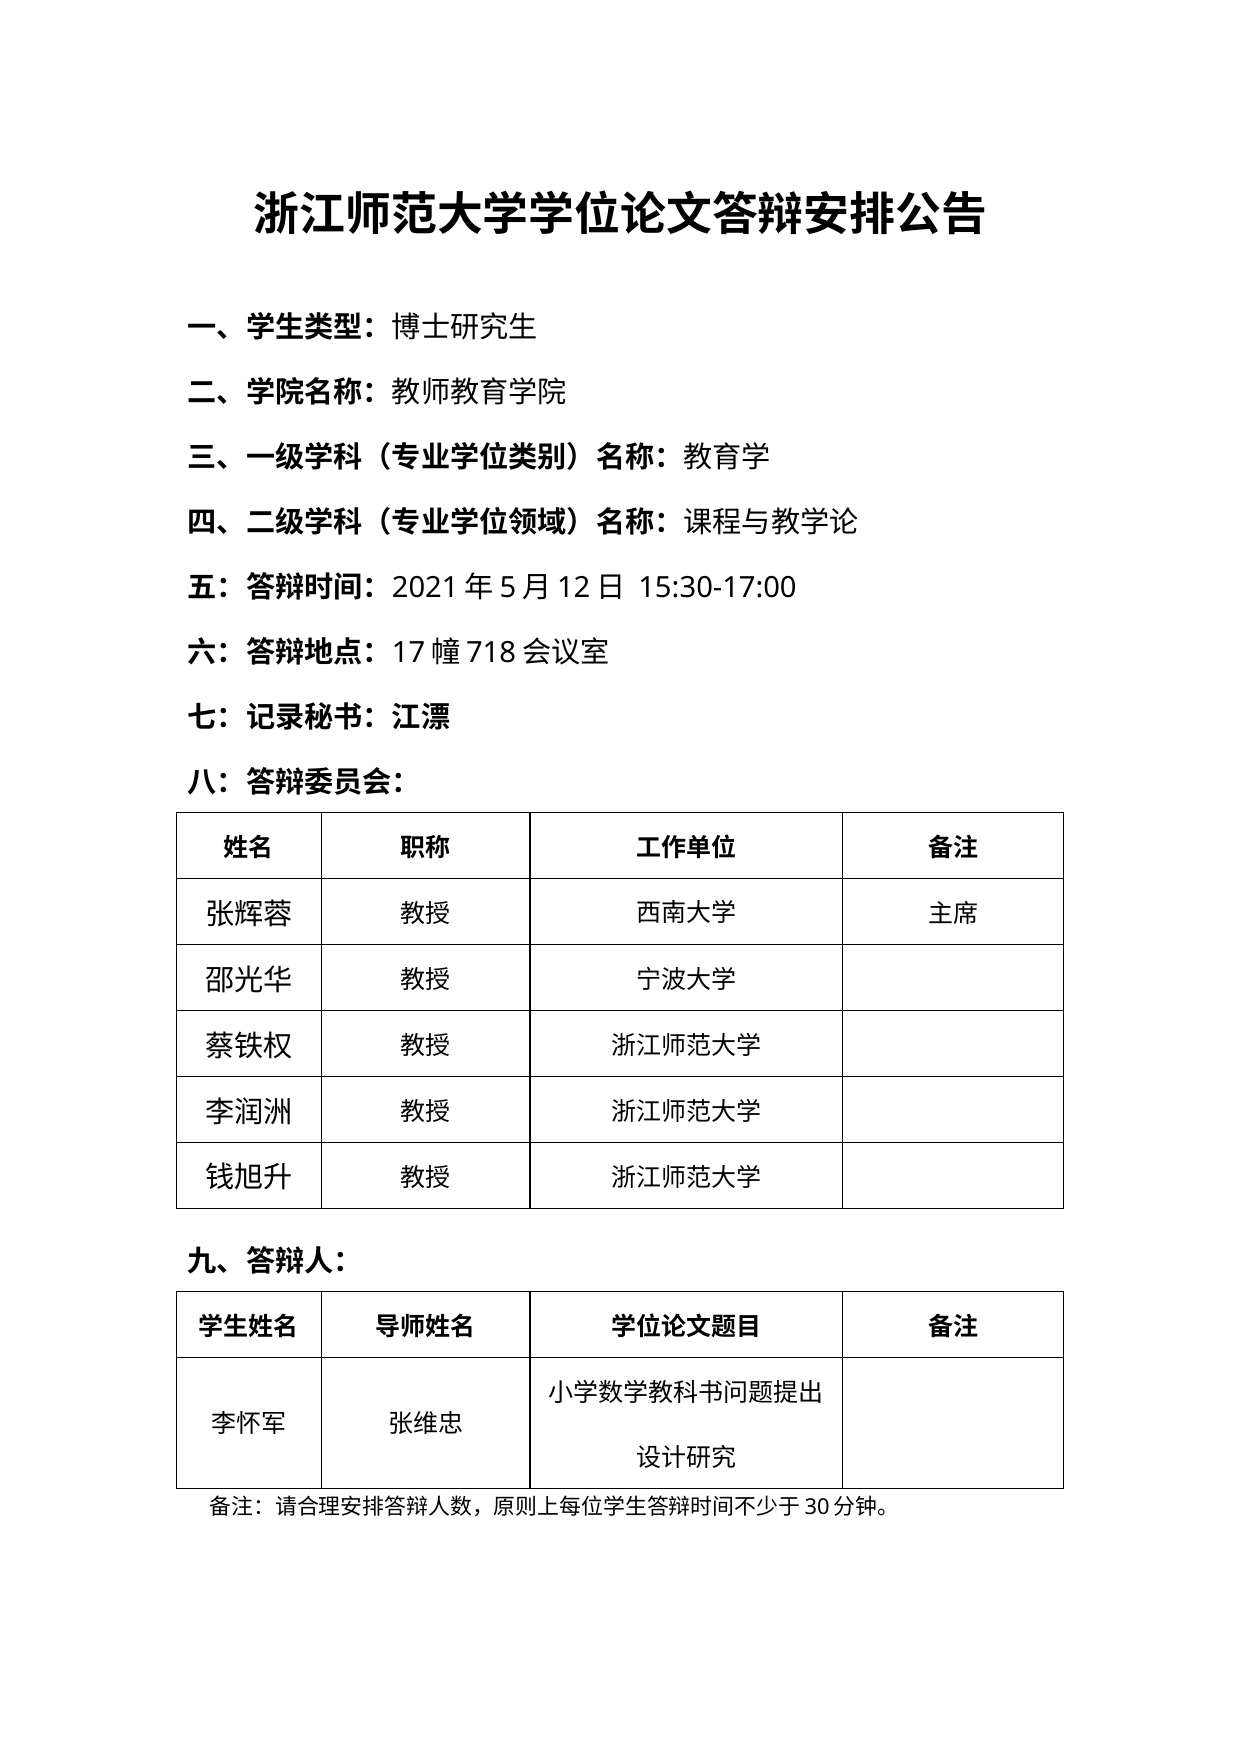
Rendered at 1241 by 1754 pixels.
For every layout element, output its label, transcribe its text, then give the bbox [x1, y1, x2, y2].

table_header 工作单位 [531, 813, 842, 878]
table_cell 教授 [322, 879, 529, 944]
table_cell [843, 1011, 1063, 1076]
table_header 备注 [843, 813, 1063, 878]
table_header 导师姓名 [322, 1292, 529, 1357]
table_cell [843, 1143, 1063, 1208]
text 五：答辩时间：2021年5月12日 15:30-17:00 [187, 552, 1053, 617]
table_header 姓名 [177, 813, 321, 878]
text 八：答辩委员会： [187, 747, 1053, 812]
text 二、学院名称：教师教育学院 [187, 357, 1053, 422]
table_cell 教授 [322, 1077, 529, 1142]
table_cell [843, 945, 1063, 1010]
text 浙江师范大学学位论文答辩安排公告 [187, 162, 1053, 259]
table_cell 西南大学 [531, 879, 842, 944]
table_header 学生姓名 [177, 1292, 321, 1357]
table_cell 浙江师范大学 [531, 1077, 842, 1142]
table_cell 李怀军 [177, 1358, 321, 1488]
text 六：答辩地点：17幢718会议室 [187, 617, 1053, 682]
table_cell 浙江师范大学 [531, 1143, 842, 1208]
table_cell 教授 [322, 945, 529, 1010]
text 一、学生类型：博士研究生 [187, 292, 1053, 357]
table_cell 张维忠 [322, 1358, 529, 1488]
text 三、一级学科（专业学位类别）名称：教育学 [187, 422, 1053, 487]
table_header 备注 [843, 1292, 1063, 1357]
table_cell 小学数学教科书问题提出设计研究 [531, 1358, 842, 1488]
table_cell 张辉蓉 [177, 879, 321, 944]
table_cell 蔡铁权 [177, 1011, 321, 1076]
text 四、二级学科（专业学位领域）名称：课程与教学论 [187, 487, 1053, 552]
table_cell 李润洲 [177, 1077, 321, 1142]
text 九、答辩人： [187, 1226, 1053, 1291]
table_cell 主席 [843, 879, 1063, 944]
table_cell 钱旭升 [177, 1143, 321, 1208]
table_cell 邵光华 [177, 945, 321, 1010]
text 七：记录秘书：江漂 [187, 682, 1053, 747]
table_header 学位论文题目 [531, 1292, 842, 1357]
table_header 职称 [322, 813, 529, 878]
table_cell 宁波大学 [531, 945, 842, 1010]
table_cell [843, 1077, 1063, 1142]
text 备注：请合理安排答辩人数，原则上每位学生答辩时间不少于30分钟。 [187, 1489, 1053, 1521]
table_cell 教授 [322, 1011, 529, 1076]
table_cell 教授 [322, 1143, 529, 1208]
table_cell 浙江师范大学 [531, 1011, 842, 1076]
table_cell [843, 1358, 1063, 1488]
